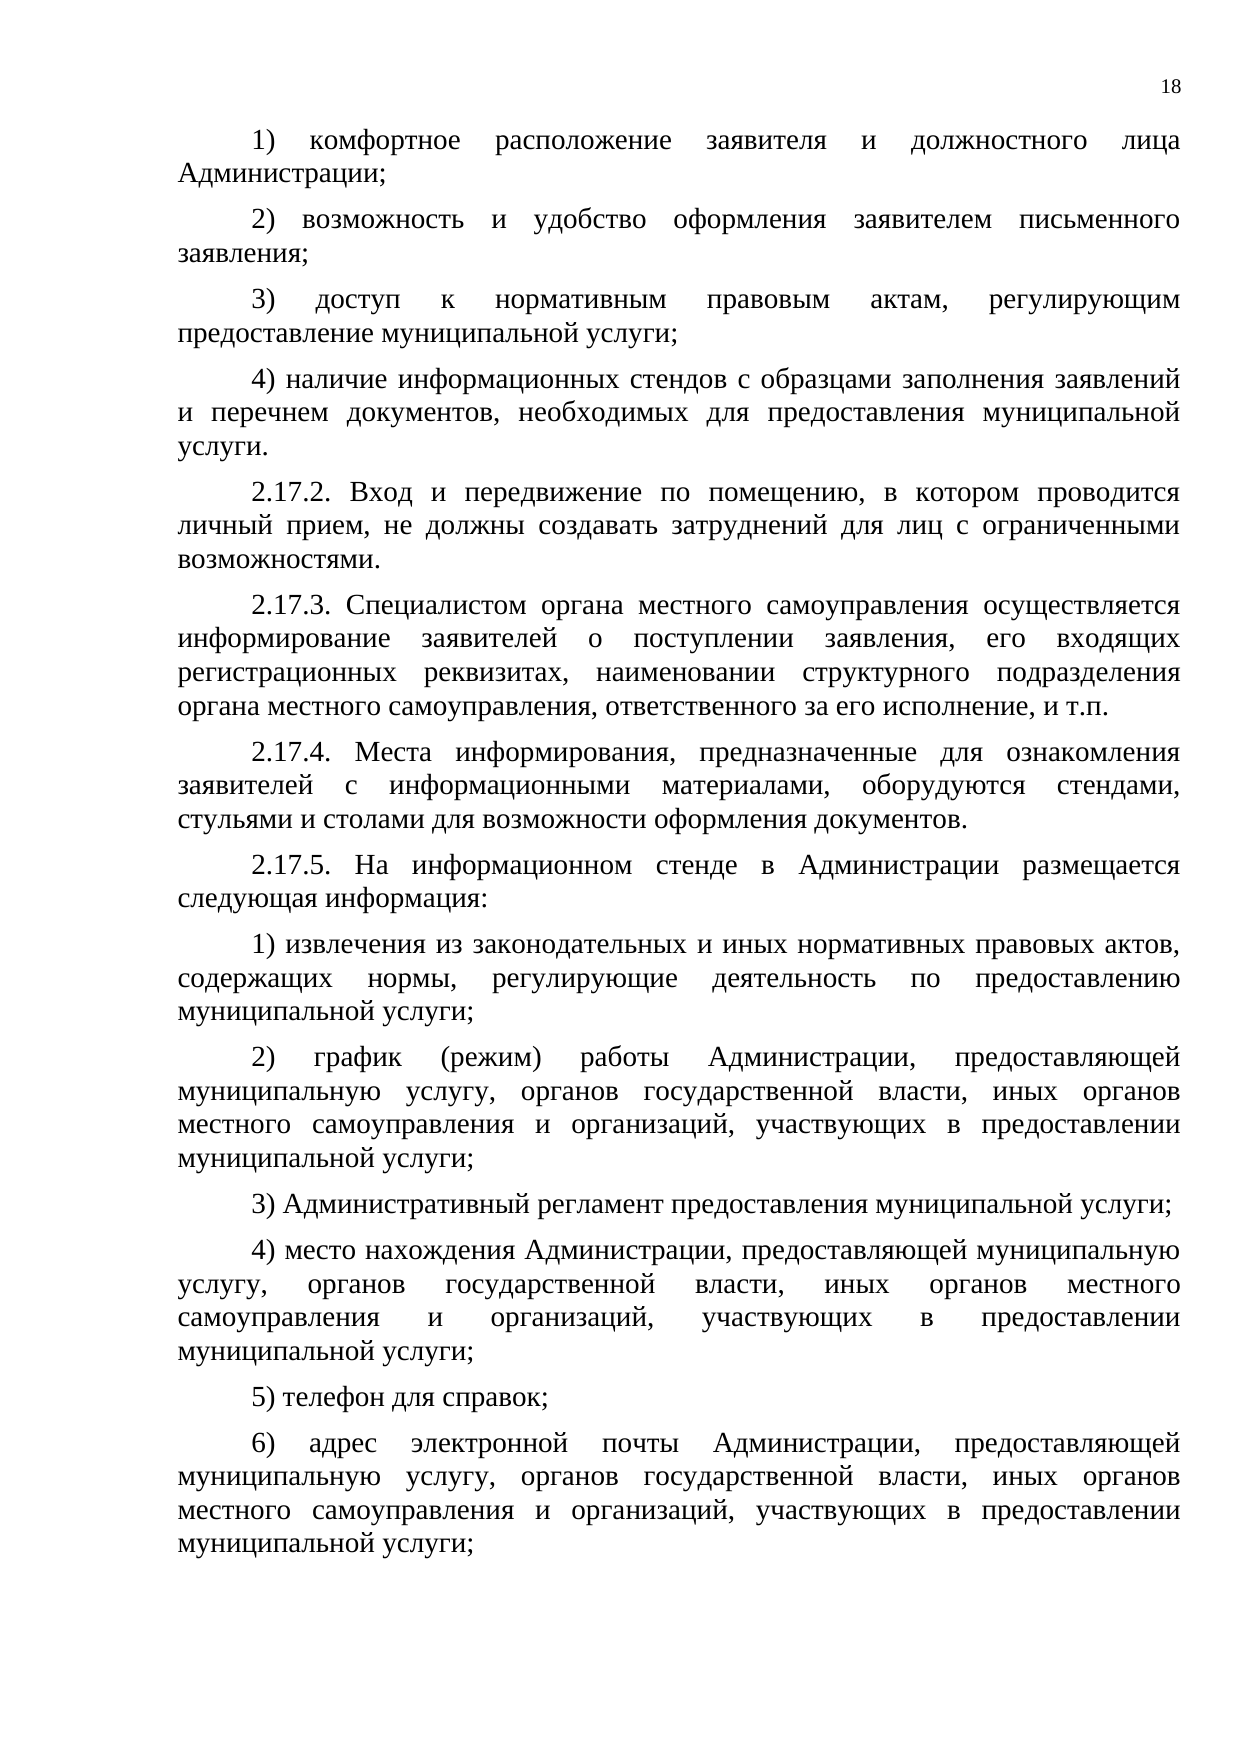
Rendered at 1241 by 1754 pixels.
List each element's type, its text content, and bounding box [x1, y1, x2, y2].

text 1) комфортное расположение заявителя и должностного лица Администрации; [177, 122, 1181, 189]
text 4) место нахождения Администрации, предоставляющей муниципальную услугу, органов государственной власти, иных органов местного самоуправления и организаций, участвующих в предоставлении муниципальной услуги; [177, 1232, 1181, 1366]
text 2.17.5. На информационном стенде в Администрации размещается следующая информация: [177, 847, 1181, 914]
text 6) адрес электронной почты Администрации, предоставляющей муниципальную услугу, органов государственной власти, иных органов местного самоуправления и организаций, участвующих в предоставлении муниципальной услуги; [177, 1425, 1181, 1559]
text 2) график (режим) работы Администрации, предоставляющей муниципальную услугу, органов государственной власти, иных органов местного самоуправления и организаций, участвующих в предоставлении муниципальной услуги; [177, 1039, 1181, 1174]
text 2.17.3. Специалистом органа местного самоуправления осуществляется информирование заявителей о поступлении заявления, его входящих регистрационных реквизитах, наименовании структурного подразделения органа местного самоуправления, ответственного за его исполнение, и т.п. [177, 587, 1181, 721]
text 3) доступ к нормативным правовым актам, регулирующим предоставление муниципальной услуги; [177, 281, 1181, 348]
text 3) Административный регламент предоставления муниципальной услуги; [177, 1186, 1181, 1220]
text 2.17.4. Места информирования, предназначенные для ознакомления заявителей с информационными материалами, оборудуются стендами, стульями и столами для возможности оформления документов. [177, 734, 1181, 834]
text 2.17.2. Вход и передвижение по помещению, в котором проводится личный прием, не должны создавать затруднений для лиц с ограниченными возможностями. [177, 474, 1181, 574]
text 5) телефон для справок; [177, 1379, 1181, 1412]
text 4) наличие информационных стендов с образцами заполнения заявлений и перечнем документов, необходимых для предоставления муниципальной услуги. [177, 361, 1181, 461]
text 2) возможность и удобство оформления заявителем письменного заявления; [177, 202, 1181, 269]
text 1) извлечения из законодательных и иных нормативных правовых актов, содержащих нормы, регулирующие деятельность по предоставлению муниципальной услуги; [177, 926, 1181, 1027]
